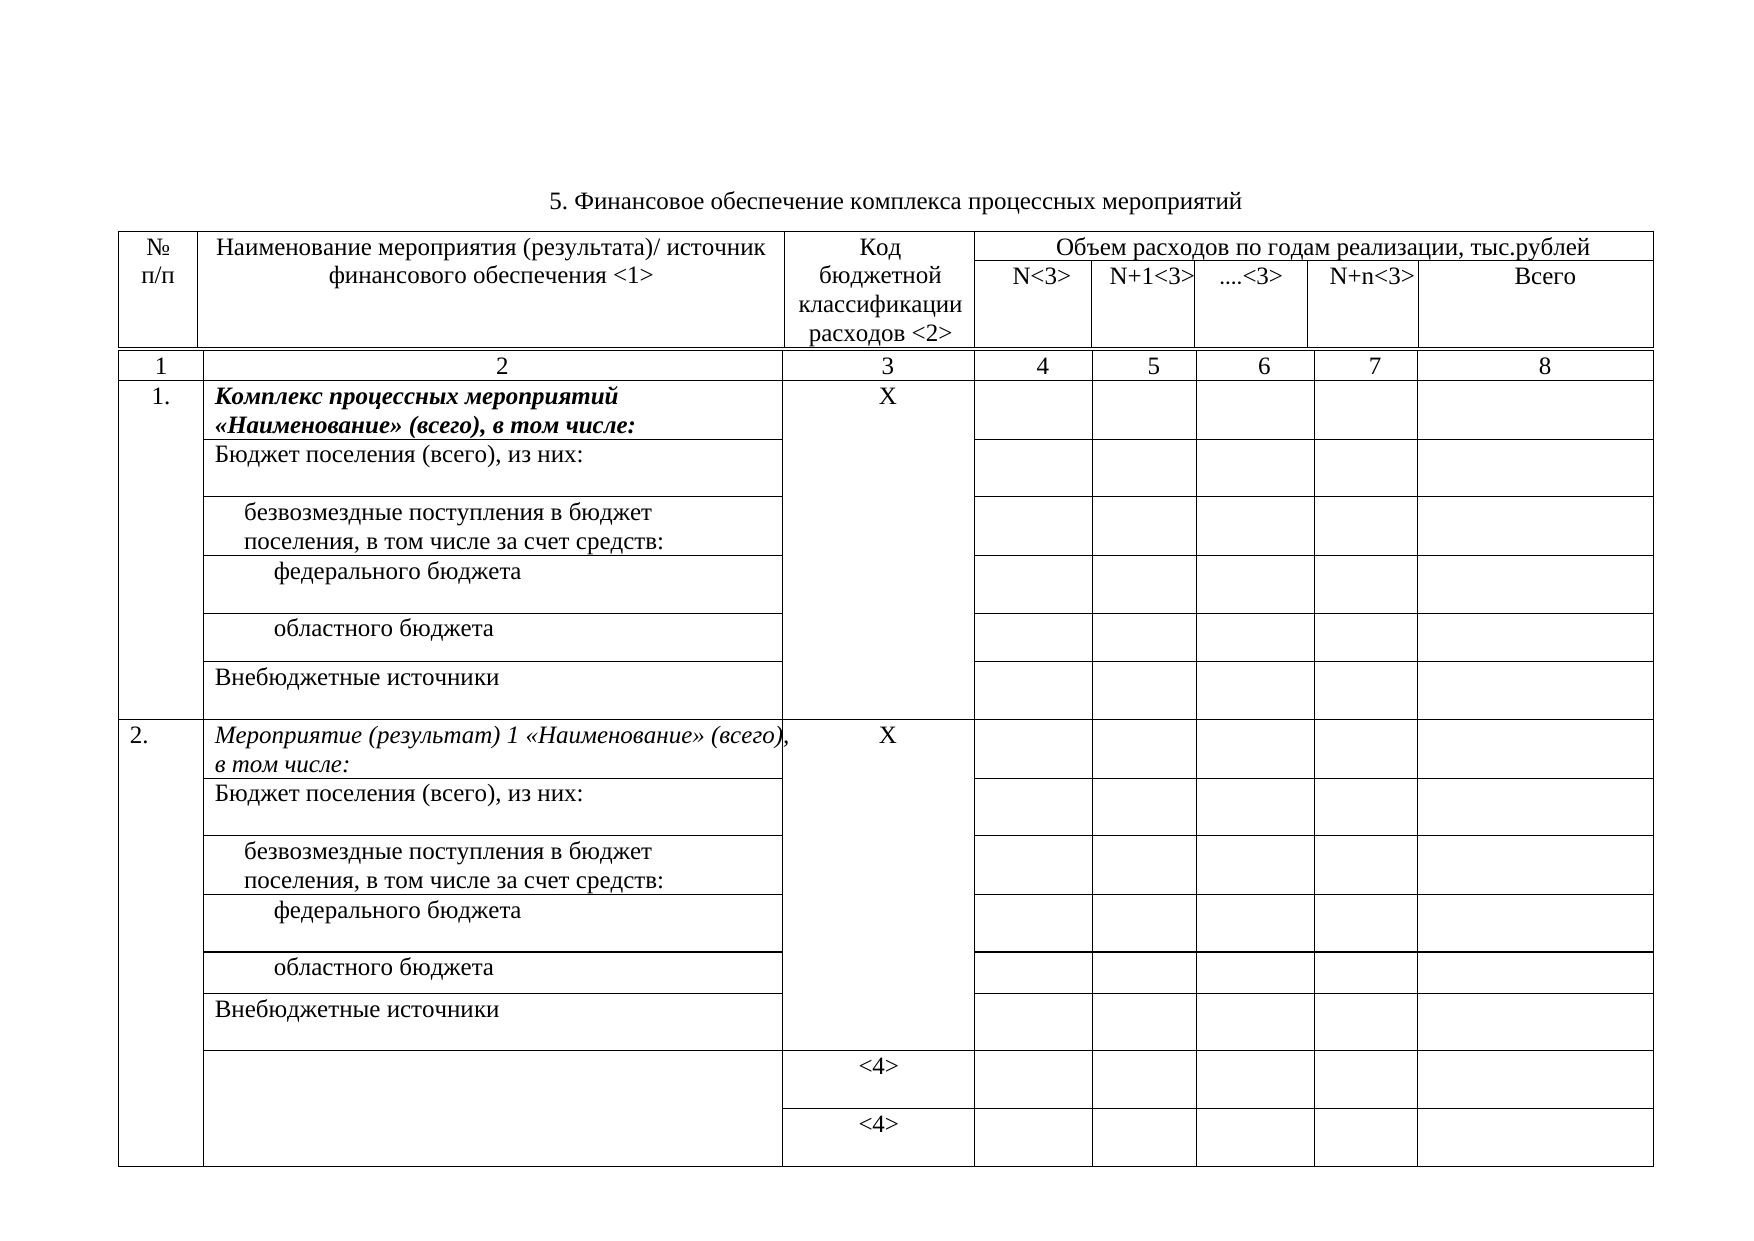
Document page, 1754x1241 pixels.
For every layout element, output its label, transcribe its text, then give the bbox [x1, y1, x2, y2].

table_cell [1315, 1051, 1417, 1108]
table_cell Х [783, 381, 974, 719]
table_cell [1093, 1051, 1196, 1108]
table_cell [1315, 381, 1417, 438]
table_cell [975, 953, 1092, 993]
table_cell [1197, 953, 1314, 993]
table_cell [975, 836, 1092, 894]
table_cell [1093, 497, 1196, 555]
table_cell федерального бюджета [204, 556, 782, 612]
table_cell [1093, 614, 1196, 661]
table_cell Всего [1419, 261, 1653, 347]
table_cell Внебюджетные источники [204, 662, 782, 719]
table_cell N+1<3> [1092, 261, 1194, 347]
table_cell [1197, 1051, 1314, 1108]
table_cell федерального бюджета [204, 895, 782, 951]
table_cell 2. [119, 720, 203, 1166]
table_cell [1418, 497, 1653, 555]
table_cell [1315, 556, 1417, 612]
table_cell [975, 440, 1092, 496]
table_cell [1315, 614, 1417, 661]
table_header 3 [783, 351, 974, 380]
table_cell N+n<3> [1308, 261, 1418, 347]
table_cell [1197, 836, 1314, 894]
table_header 6 [1197, 351, 1314, 380]
table_cell [975, 1109, 1092, 1166]
table_cell [975, 497, 1092, 555]
table_cell [1197, 381, 1314, 438]
table_cell [1093, 556, 1196, 612]
table_cell [1093, 953, 1196, 993]
table_header № п/п [119, 232, 197, 347]
table_cell ....<3> [1195, 261, 1307, 347]
table_cell 1. [119, 381, 203, 719]
table_header Код бюджетной классификации расходов <2> [785, 232, 974, 347]
table_cell [1315, 953, 1417, 993]
table_cell [1418, 895, 1653, 951]
table_cell [1315, 895, 1417, 951]
table_header Объем расходов по годам реализации, тыс.рублей [975, 232, 1653, 260]
table_cell Внебюджетные источники [204, 994, 782, 1050]
table_cell <4> [783, 1051, 974, 1108]
table_header 4 [975, 351, 1092, 380]
table_header 8 [1418, 351, 1653, 380]
table_cell [1093, 895, 1196, 951]
table_cell [1093, 440, 1196, 496]
table_cell [975, 614, 1092, 661]
table_cell [1418, 381, 1653, 438]
table_cell [1418, 662, 1653, 719]
table_cell безвозмездные поступления в бюджет поселения, в том числе за счет средств: [204, 836, 782, 894]
table_cell [1093, 381, 1196, 438]
table_cell [1418, 440, 1653, 496]
table_cell Бюджет поселения (всего), из них: [204, 779, 782, 835]
table_cell [1197, 994, 1314, 1050]
table_cell [1418, 953, 1653, 993]
table_cell [1197, 556, 1314, 612]
table_header 1 [119, 351, 203, 380]
table_cell [1093, 994, 1196, 1050]
table_cell [975, 381, 1092, 438]
table_cell [1418, 994, 1653, 1050]
table_cell [1093, 662, 1196, 719]
table_cell [1418, 556, 1653, 612]
table_header 7 [1315, 351, 1417, 380]
table_cell [1418, 720, 1653, 777]
table_cell [1315, 836, 1417, 894]
table_header 2 [204, 351, 782, 380]
table_cell [1315, 720, 1417, 777]
table_cell [1197, 779, 1314, 835]
table_cell [975, 662, 1092, 719]
subtitle 5. Финансовое обеспечение комплекса процессных мероприятий [156, 186, 1636, 215]
table_cell [1418, 1051, 1653, 1108]
table_header Наименование мероприятия (результата)/ источник финансового обеспечения <1> [198, 232, 784, 347]
table_cell [975, 779, 1092, 835]
table_cell [1315, 994, 1417, 1050]
table_cell [1093, 720, 1196, 777]
table_cell [975, 994, 1092, 1050]
table_cell [975, 1051, 1092, 1108]
table_cell [975, 895, 1092, 951]
table_cell Х [783, 720, 974, 1050]
table_cell [1418, 836, 1653, 894]
table_cell [1093, 836, 1196, 894]
table_cell [1197, 614, 1314, 661]
table_cell областного бюджета [204, 953, 782, 993]
table_cell Комплекс процессных мероприятий «Наименование» (всего), в том числе: [204, 381, 782, 438]
table_header 5 [1093, 351, 1196, 380]
table_cell [1197, 440, 1314, 496]
table_cell [1093, 779, 1196, 835]
table_cell безвозмездные поступления в бюджет поселения, в том числе за счет средств: [204, 497, 782, 555]
table_cell [1315, 1109, 1417, 1166]
table_cell [1315, 779, 1417, 835]
table_cell [1418, 1109, 1653, 1166]
table_cell Бюджет поселения (всего), из них: [204, 440, 782, 496]
table_cell [1197, 720, 1314, 777]
table_cell [1197, 497, 1314, 555]
table_cell [1315, 497, 1417, 555]
table_cell [1418, 614, 1653, 661]
table_cell N<3> [975, 261, 1091, 347]
table_cell [1197, 1109, 1314, 1166]
table_cell [1418, 779, 1653, 835]
table_cell Мероприятие (результат) 1 «Наименование» (всего), в том числе: [204, 720, 782, 777]
table_cell [1093, 1109, 1196, 1166]
table_cell [1197, 662, 1314, 719]
table_cell [975, 720, 1092, 777]
table_cell [1197, 895, 1314, 951]
table_cell областного бюджета [204, 614, 782, 661]
table_cell [1315, 440, 1417, 496]
table_cell [204, 1051, 782, 1166]
table_cell [1315, 662, 1417, 719]
table_cell <4> [783, 1109, 974, 1166]
table_cell [975, 556, 1092, 612]
